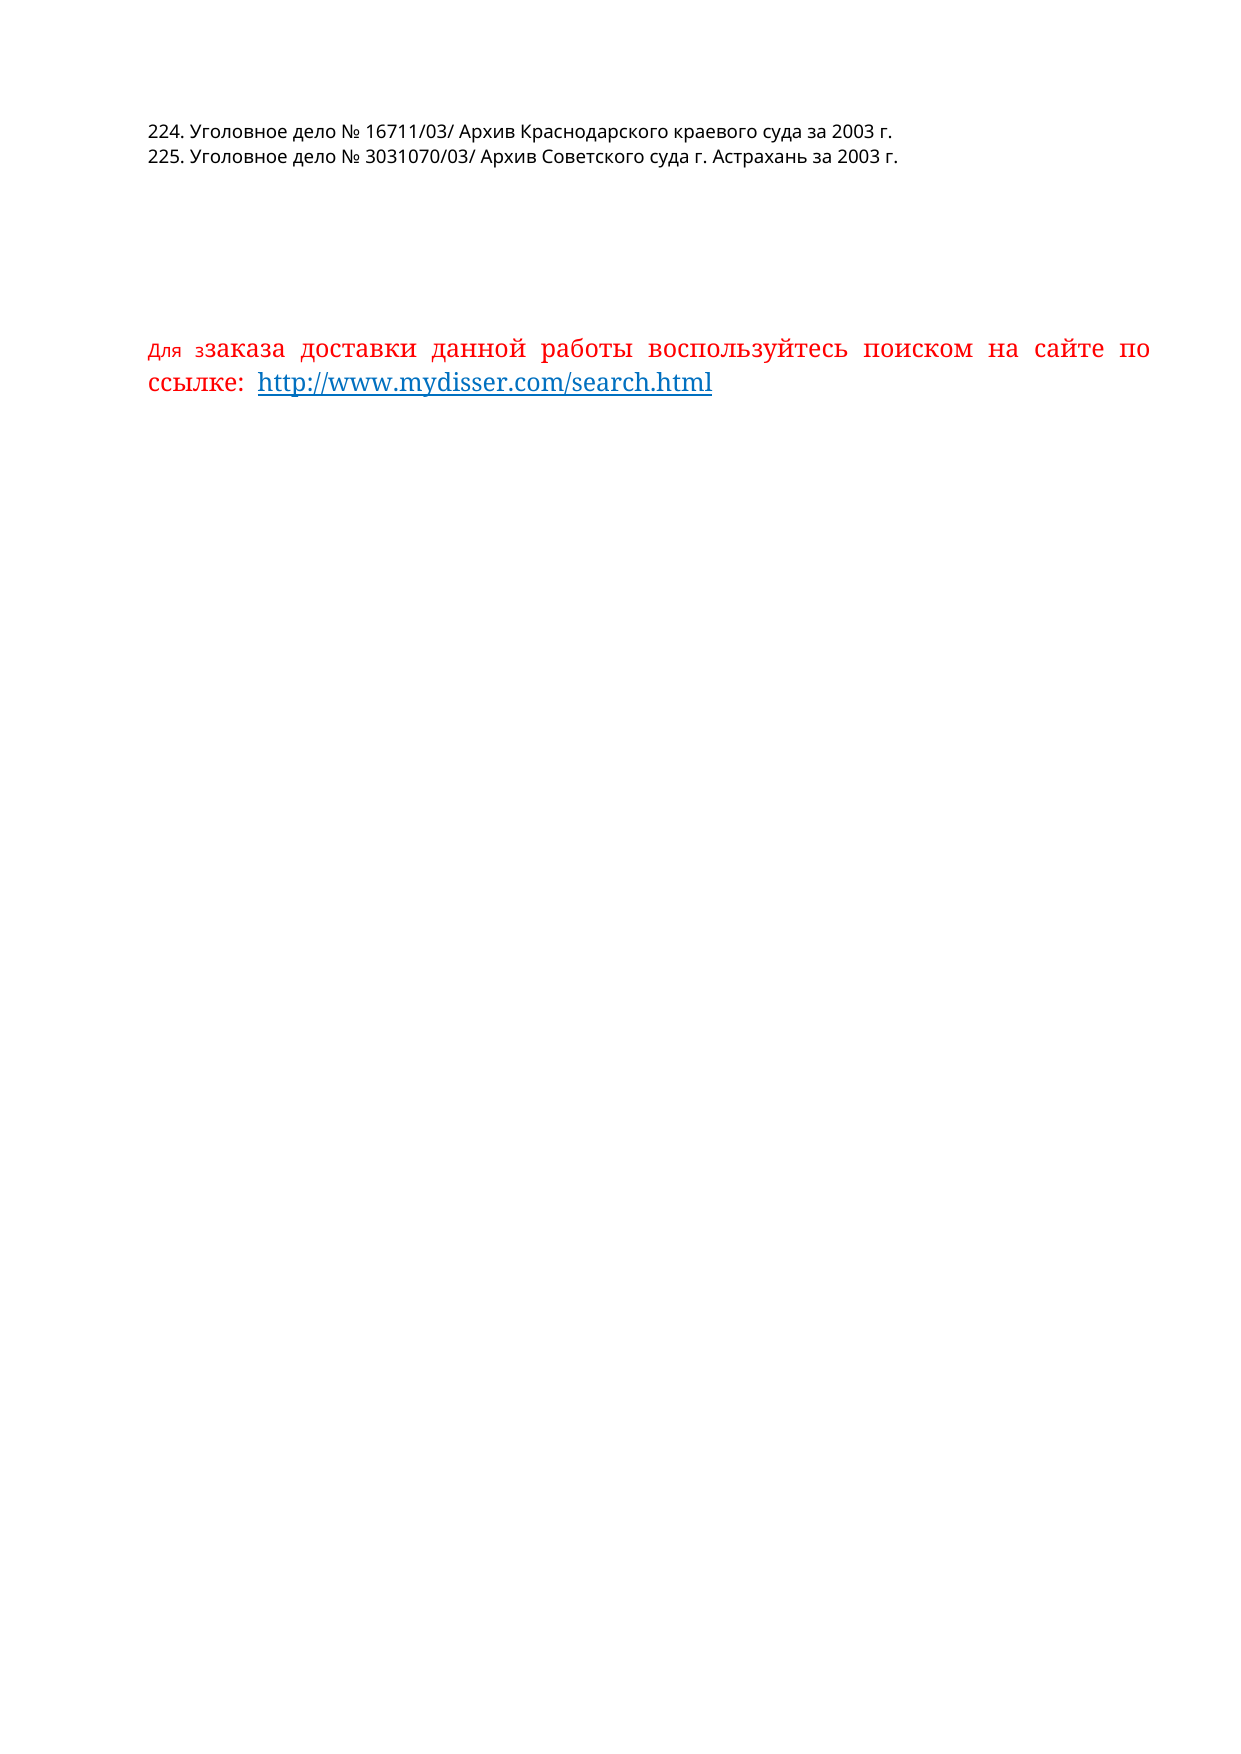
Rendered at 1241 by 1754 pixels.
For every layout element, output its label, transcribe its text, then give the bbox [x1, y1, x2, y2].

text Для ззаказа доставки данной работы воспользуйтесь поиском на сайте по ссылке: http://www.mydisser.com/search.html [148, 331, 1152, 399]
